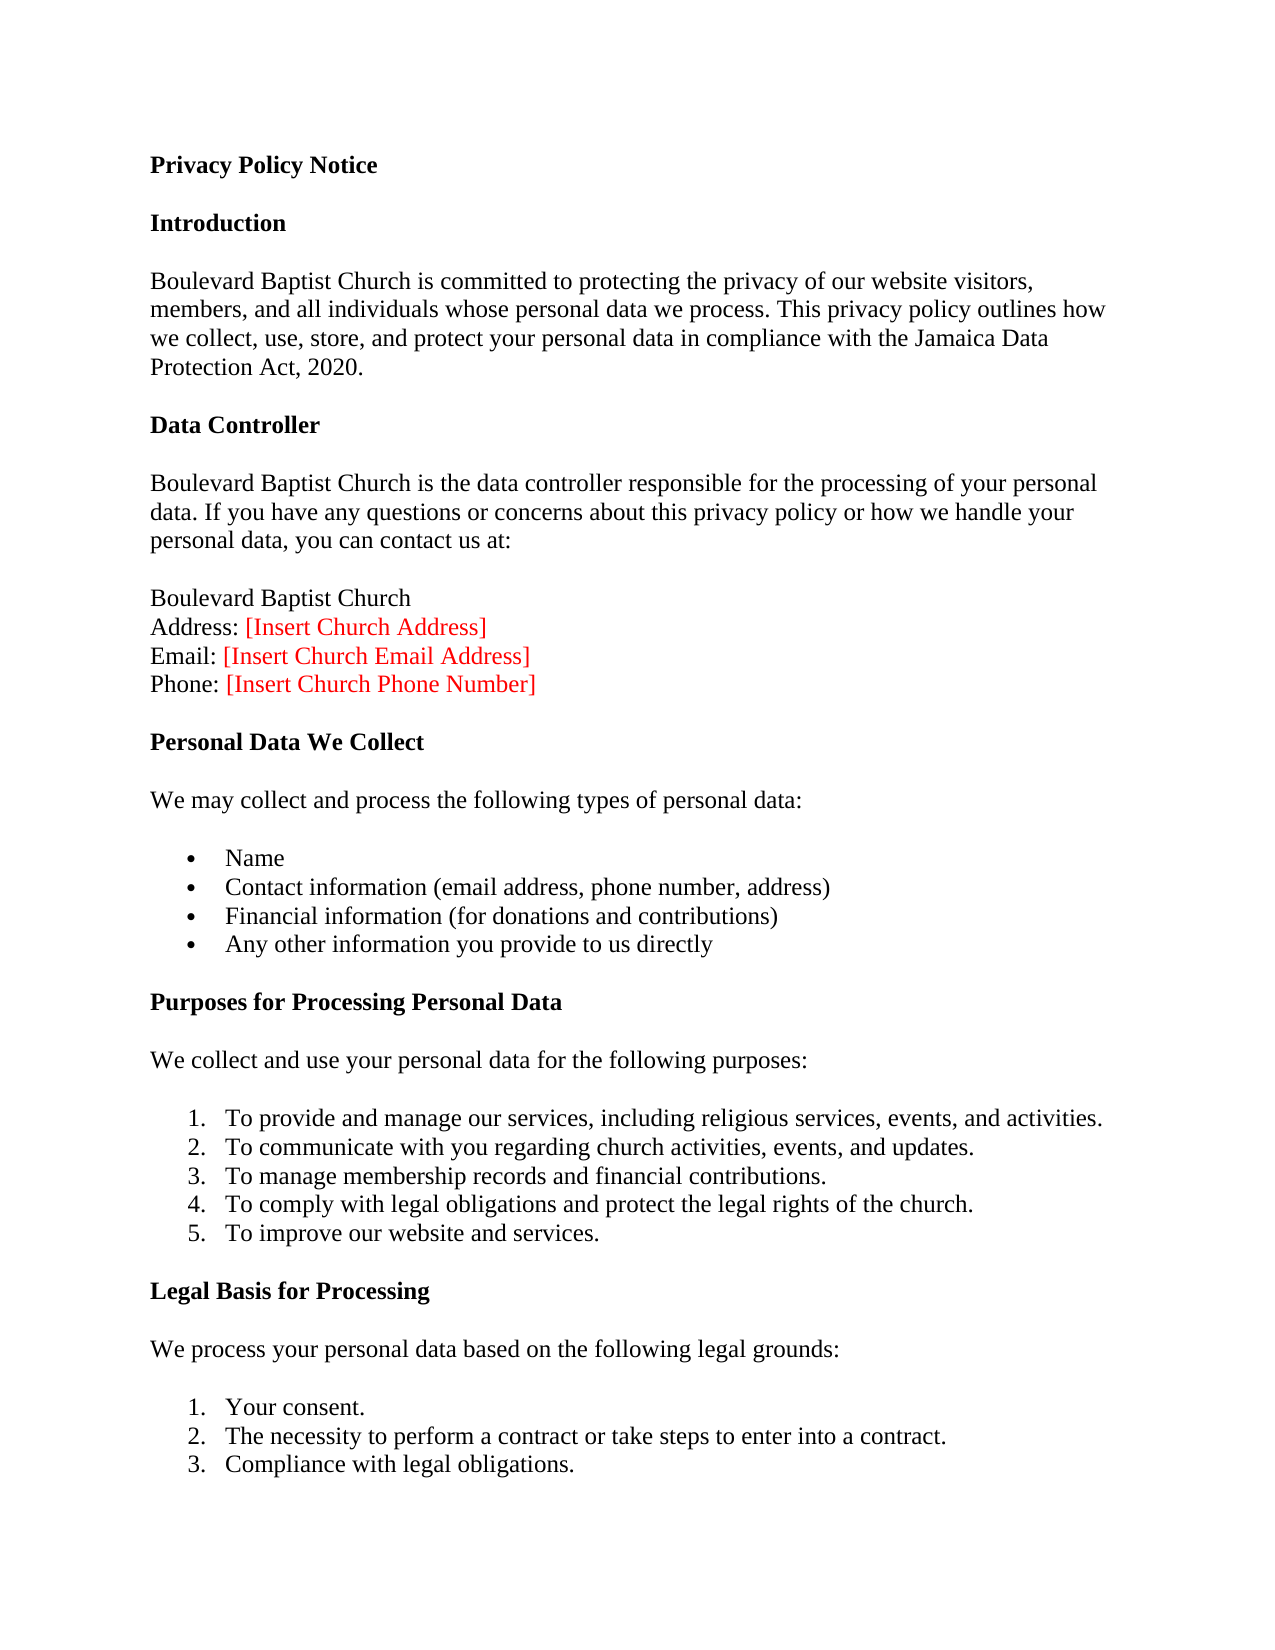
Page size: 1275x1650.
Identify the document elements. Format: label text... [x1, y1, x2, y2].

text Introduction [150, 208, 1125, 237]
text Data Controller [150, 410, 1125, 439]
list Compliance with legal obligations. [187, 1449, 1125, 1478]
text Boulevard Baptist Church Address: [Insert Church Address] Email: [Insert Church Email Address] Phone: [Insert Church Phone Number] [150, 583, 1125, 698]
text Boulevard Baptist Church is the data controller responsible for the processing of your personal data. If you have any questions or concerns about this privacy policy or how we handle your personal data, you can contact us at: [150, 468, 1125, 554]
text We may collect and process the following types of personal data: [150, 785, 1125, 814]
text Personal Data We Collect [150, 727, 1125, 756]
text We process your personal data based on the following legal grounds: [150, 1334, 1125, 1363]
list To comply with legal obligations and protect the legal rights of the church. [187, 1189, 1125, 1218]
text Purposes for Processing Personal Data [150, 987, 1125, 1016]
list To improve our website and services. [187, 1218, 1125, 1247]
list Name [187, 843, 1125, 872]
list Contact information (email address, phone number, address) [187, 872, 1125, 901]
list Any other information you provide to us directly [187, 929, 1125, 958]
text We collect and use your personal data for the following purposes: [150, 1045, 1125, 1074]
list To provide and manage our services, including religious services, events, and activities. [187, 1103, 1125, 1132]
text Privacy Policy Notice [150, 150, 1125, 179]
list Financial information (for donations and contributions) [187, 901, 1125, 929]
text Boulevard Baptist Church is committed to protecting the privacy of our website visitors, members, and all individuals whose personal data we process. This privacy policy outlines how we collect, use, store, and protect your personal data in compliance with the Jamaica Data Protection Act, 2020. [150, 266, 1125, 381]
text Legal Basis for Processing [150, 1276, 1125, 1305]
list The necessity to perform a contract or take steps to enter into a contract. [187, 1421, 1125, 1449]
list To manage membership records and financial contributions. [187, 1161, 1125, 1189]
list Your consent. [187, 1392, 1125, 1421]
list To communicate with you regarding church activities, events, and updates. [187, 1132, 1125, 1161]
